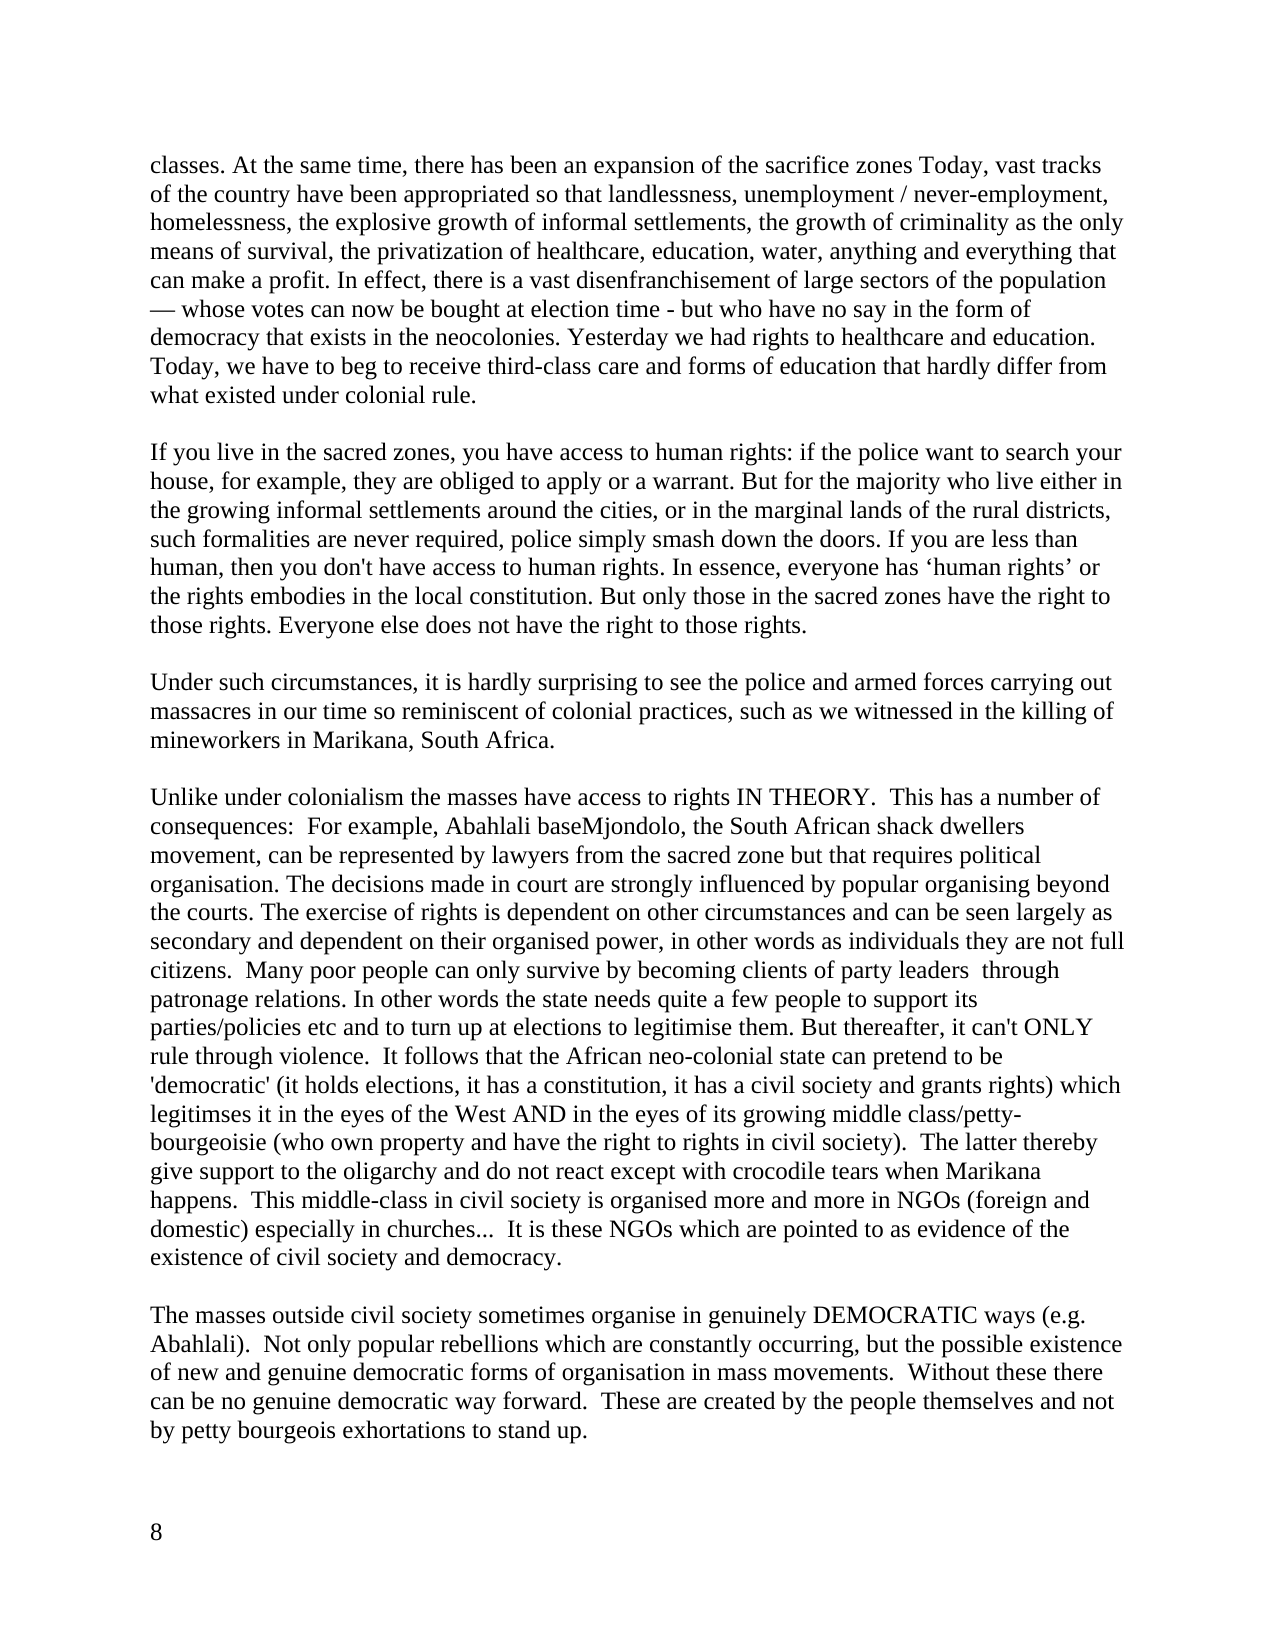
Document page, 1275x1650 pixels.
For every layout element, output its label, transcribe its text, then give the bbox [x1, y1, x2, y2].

text Under such circumstances, it is hardly surprising to see the police and armed forces carrying out massacres in our time so reminiscent of colonial practices, such as we witnessed in the killing of mineworkers in Marikana, South Africa. [150, 667, 1125, 754]
text If you live in the sacred zones, you have access to human rights: if the police want to search your house, for example, they are obliged to apply or a warrant. But for the majority who live either in the growing informal settlements around the cities, or in the marginal lands of the rural districts, such formalities are never required, police simply smash down the doors. If you are less than human, then you don't have access to human rights. In essence, everyone has ‘human rights’ or the rights embodies in the local constitution. But only those in the sacred zones have the right to those rights. Everyone else does not have the right to those rights. [150, 437, 1125, 639]
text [150, 150, 1125, 409]
text The masses outside civil society sometimes organise in genuinely DEMOCRATIC ways (e.g. Abahlali). Not only popular rebellions which are constantly occurring, but the possible existence of new and genuine democratic forms of organisation in mass movements. Without these there can be no genuine democratic way forward. These are created by the people themselves and not by petty bourgeois exhortations to stand up. [150, 1300, 1125, 1444]
text Unlike under colonialism the masses have access to rights IN THEORY. This has a number of consequences: For example, Abahlali baseMjondolo, the South African shack dwellers movement, can be represented by lawyers from the sacred zone but that requires political organisation. The decisions made in court are strongly influenced by popular organising beyond the courts. The exercise of rights is dependent on other circumstances and can be seen largely as secondary and dependent on their organised power, in other words as individuals they are not full citizens. Many poor people can only survive by becoming clients of party leaders through patronage relations. In other words the state needs quite a few people to support its parties/policies etc and to turn up at elections to legitimise them. But thereafter, it can't ONLY rule through violence. It follows that the African neo-colonial state can pretend to be 'democratic' (it holds elections, it has a constitution, it has a civil society and grants rights) which legitimses it in the eyes of the West AND in the eyes of its growing middle class/petty-bourgeoisie (who own property and have the right to rights in civil society). The latter thereby give support to the oligarchy and do not react except with crocodile tears when Marikana happens. This middle-class in civil society is organised more and more in NGOs (foreign and domestic) especially in churches... It is these NGOs which are pointed to as evidence of the existence of civil society and democracy. [150, 782, 1125, 1271]
